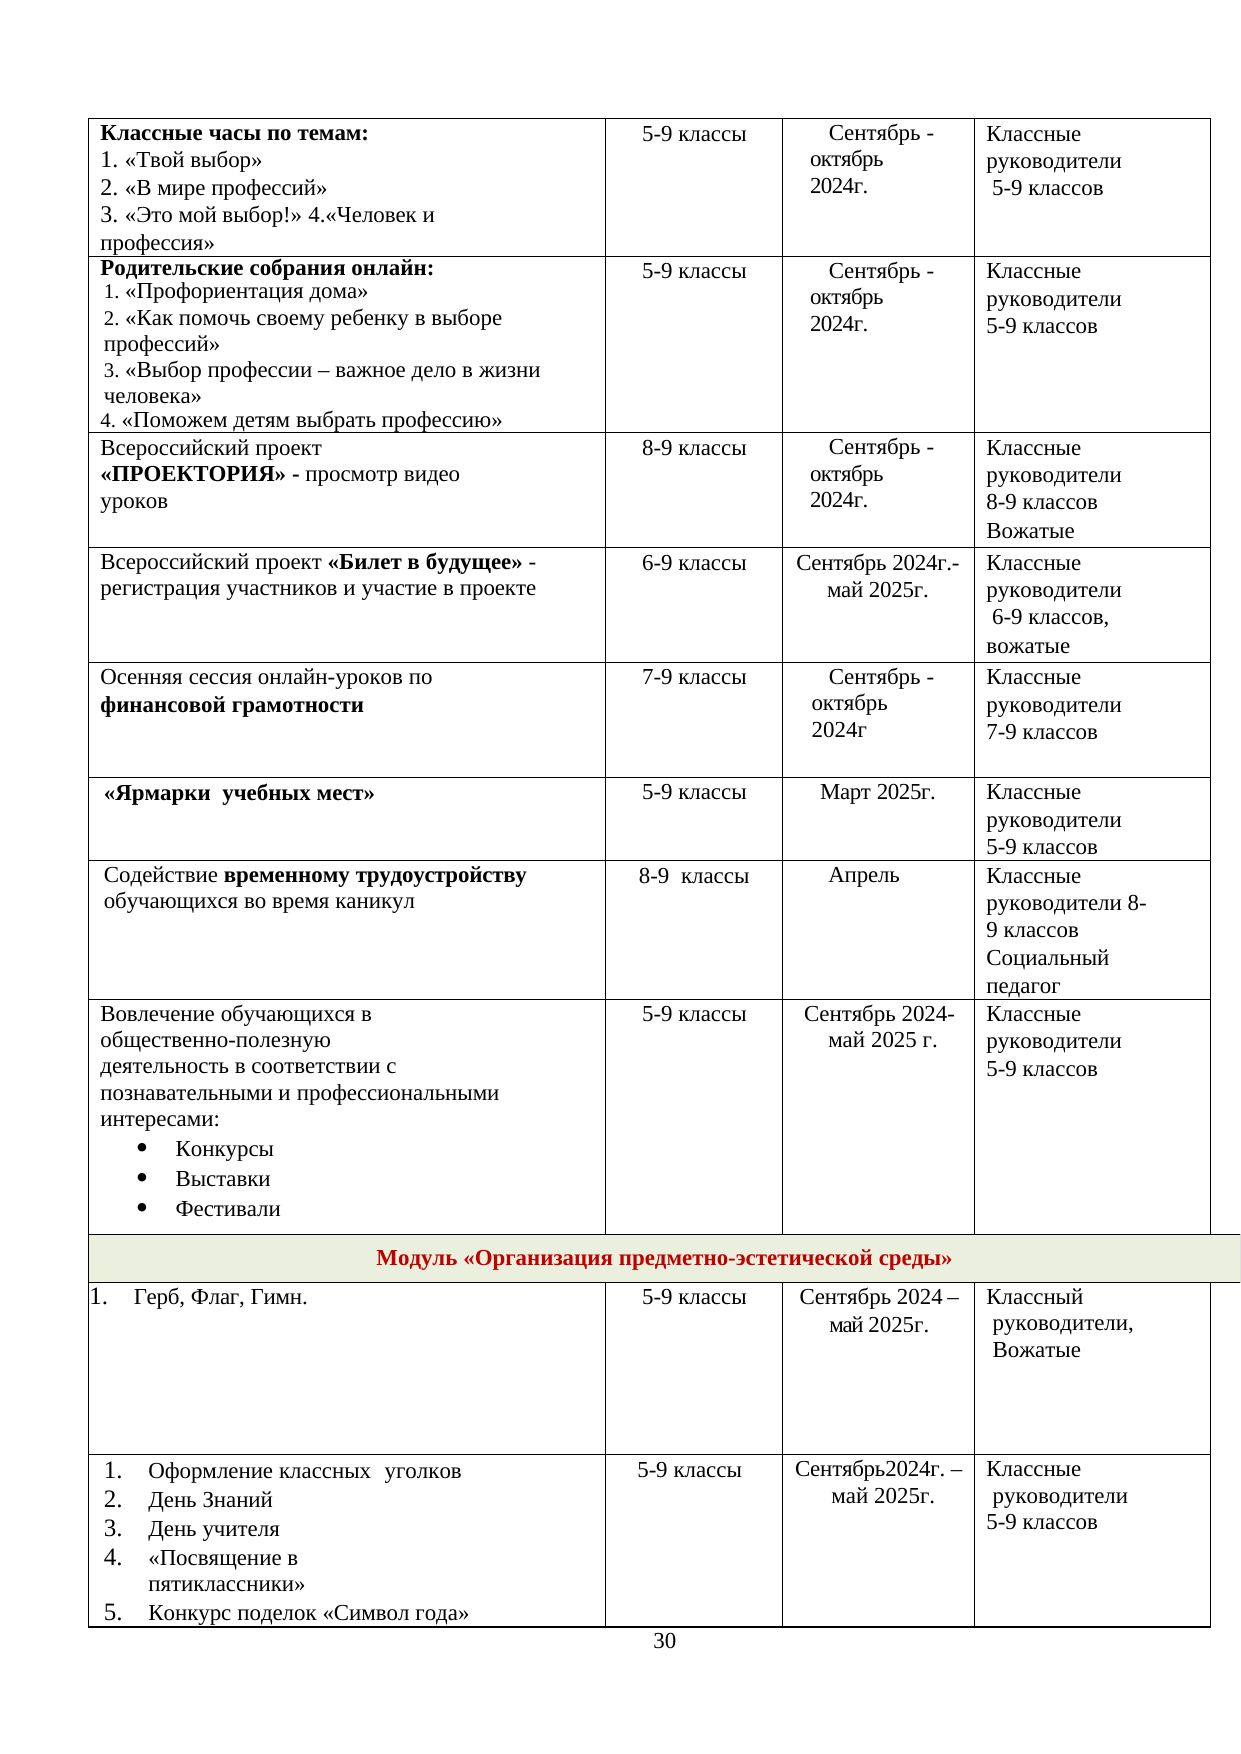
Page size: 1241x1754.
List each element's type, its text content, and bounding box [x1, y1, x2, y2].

table_cell Классный руководители, Вожатые [975, 1283, 1210, 1454]
table_cell Классные руководители 5-9 классов [975, 778, 1210, 860]
table_cell «Ярмарки учебных мест» [89, 778, 605, 860]
table_cell Сентябрь - октябрь 2024г. [783, 433, 974, 547]
table_cell 5-9 классы [606, 257, 782, 432]
table_cell Сентябрь 2024- май 2025 г. [783, 1000, 974, 1234]
table_cell Март 2025г. [783, 778, 974, 860]
table_cell Сентябрь - октябрь 2024г [783, 663, 974, 777]
table_cell Классные руководители 5-9 классов [975, 1000, 1210, 1234]
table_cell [975, 1455, 1210, 1626]
table_cell Осенняя сессия онлайн-уроков по финансовой грамотности [89, 663, 605, 777]
table_cell 5-9 классы [606, 778, 782, 860]
table_cell Классные руководители 5-9 классов [975, 119, 1210, 256]
table_cell Содействие временному трудоустройству обучающихся во время каникул [89, 861, 605, 999]
table_cell Модуль «Организация предметно-эстетической среды» [89, 1235, 1240, 1282]
table_cell Сентябрь 2024 – май 2025г. [783, 1283, 974, 1454]
table_cell 5-9 классы [606, 1455, 782, 1626]
table_cell Классные руководители 8- 9 классов Социальный педагог [975, 861, 1210, 999]
table_cell 7-9 классы [606, 663, 782, 777]
table_cell Сентябрь - октябрь 2024г. [783, 119, 974, 256]
table_cell Всероссийский проект «ПРОЕКТОРИЯ» - просмотр видео уроков [89, 433, 605, 547]
table_cell Классные руководители 7-9 классов [975, 663, 1210, 777]
table_cell 8-9 классы [606, 861, 782, 999]
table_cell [783, 1455, 974, 1626]
table_cell Классные часы по темам: «Твой выбор» «В мире профессий» «Это мой выбор!» 4.«Человек и профессия» [89, 119, 605, 256]
table_cell Родительские собрания онлайн: «Профориентация дома» «Как помочь своему ребенку в выборе профессий» «Выбор профессии – важное дело в жизни человека» «Поможем детям выбрать профессию» [89, 257, 605, 432]
table_cell Всероссийский проект «Билет в будущее» - регистрация участников и участие в проекте [89, 548, 605, 662]
table_cell Герб, Флаг, Гимн. [89, 1283, 605, 1454]
table_cell Классные руководители 5-9 классов [975, 257, 1210, 432]
table_cell 5-9 классы [606, 1283, 782, 1454]
table_cell Сентябрь 2024г.- май 2025г. [783, 548, 974, 662]
table_cell 6-9 классы [606, 548, 782, 662]
table_cell Классные руководители 6-9 классов, вожатые [975, 548, 1210, 662]
table_cell 8-9 классы [606, 433, 782, 547]
table_cell Вовлечение обучающихся в общественно-полезную деятельность в соответствии с познавательными и профессиональными интересами: Конкурсы Выставки Фестивали [89, 1000, 605, 1234]
table_cell 5-9 классы [606, 1000, 782, 1234]
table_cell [89, 1455, 605, 1626]
table_cell Апрель [783, 861, 974, 999]
table_cell Сентябрь - октябрь 2024г. [783, 257, 974, 432]
table_cell 5-9 классы [606, 119, 782, 256]
table_cell Классные руководители 8-9 классов Вожатые [975, 433, 1210, 547]
